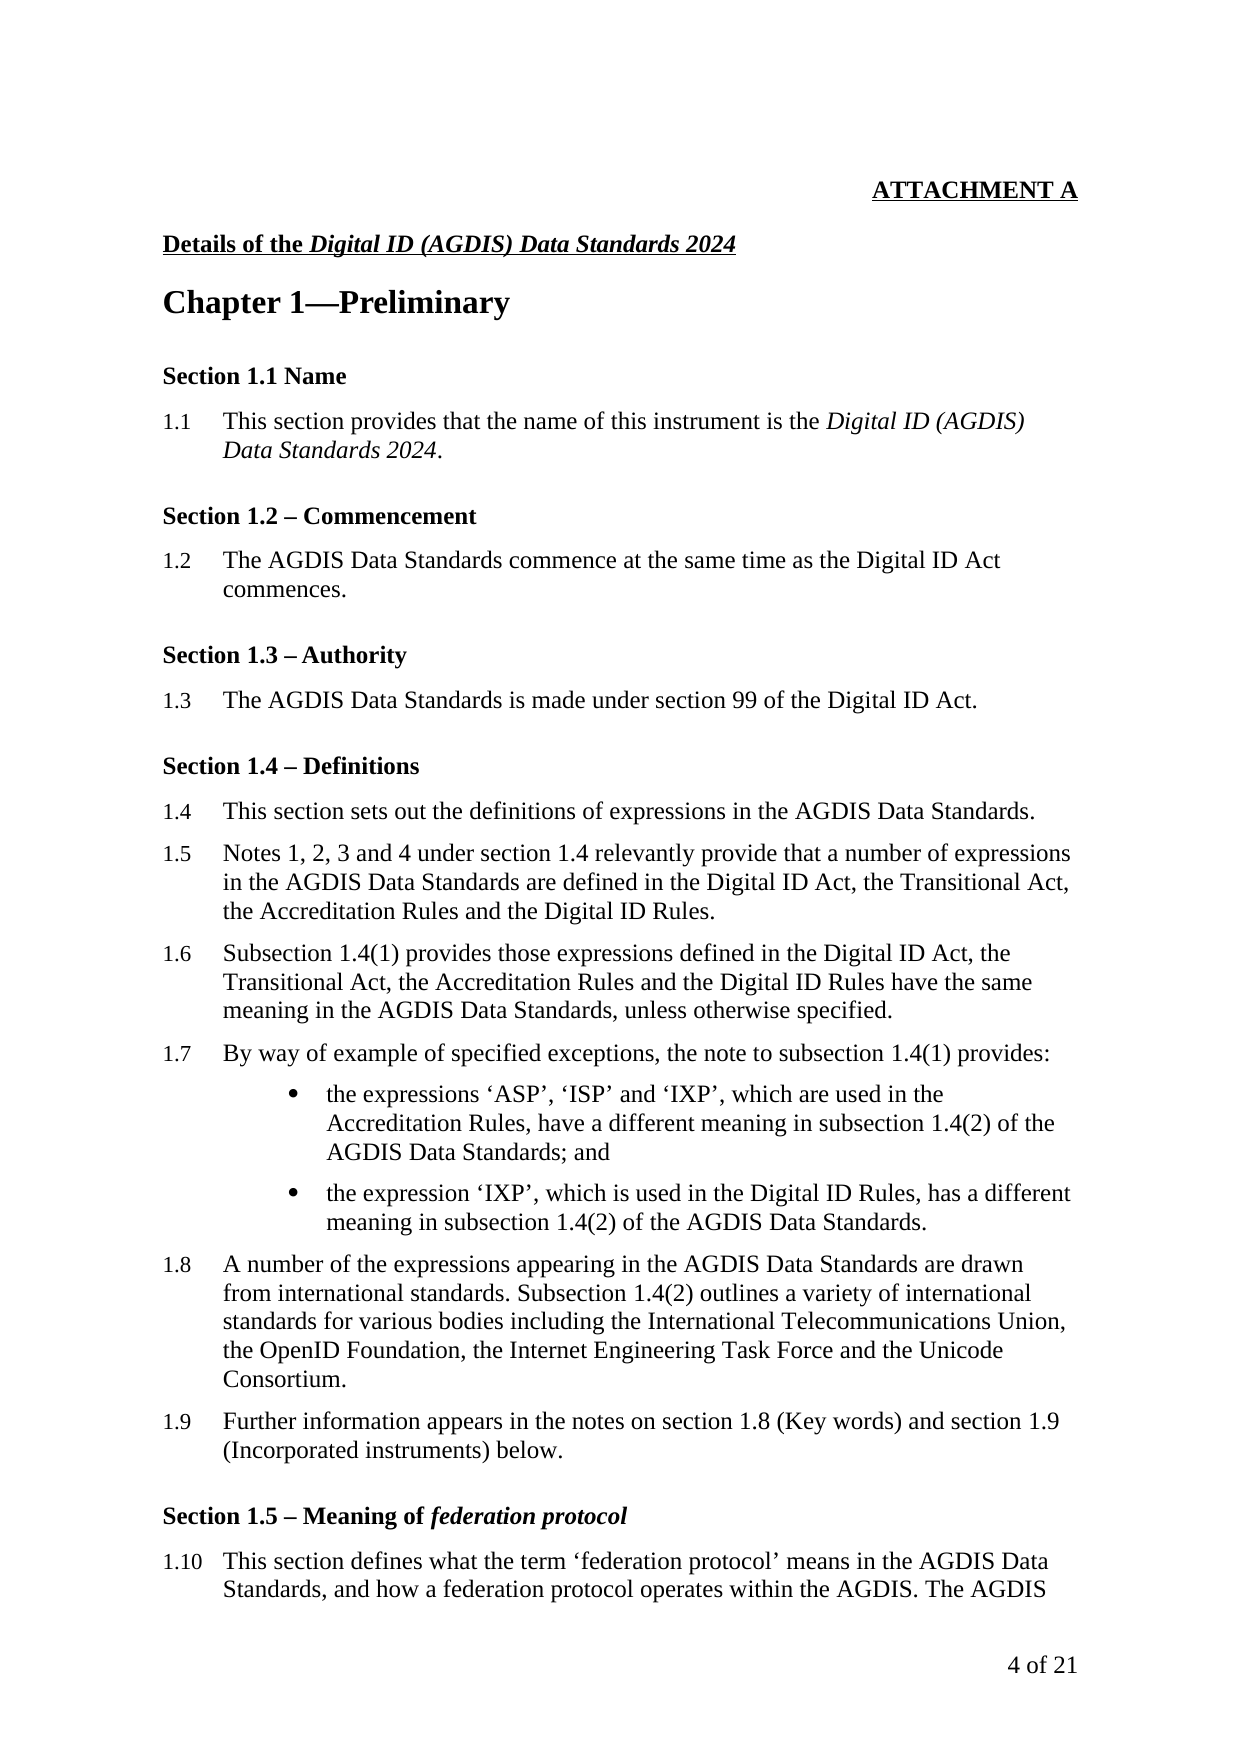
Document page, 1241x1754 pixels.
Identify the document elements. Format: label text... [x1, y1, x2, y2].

subtitle Section 1.4 – Definitions [162, 751, 1078, 780]
subtitle Section 1.3 – Authority [162, 641, 1078, 669]
list This section sets out the definitions of expressions in the AGDIS Data Standards. [162, 796, 1078, 825]
text Details of the Digital ID (AGDIS) Data Standards 2024 [162, 229, 1078, 257]
list the expression ‘IXP’, which is used in the Digital ID Rules, has a different meaning in subsection 1.4(2) of the AGDIS Data Standards. [289, 1178, 1078, 1235]
list The AGDIS Data Standards is made under section 99 of the Digital ID Act. [162, 685, 1078, 714]
list the expressions ‘ASP’, ‘ISP’ and ‘IXP’, which are used in the Accreditation Rules, have a different meaning in subsection 1.4(2) of the AGDIS Data Standards; and [289, 1079, 1078, 1165]
list The AGDIS Data Standards commence at the same time as the Digital ID Act commences. [162, 546, 1078, 603]
text ATTACHMENT A [162, 175, 1078, 204]
list A number of the expressions appearing in the AGDIS Data Standards are drawn from international standards. Subsection 1.4(2) outlines a variety of international standards for various bodies including the International Telecommunications Union, the OpenID Foundation, the Internet Engineering Task Force and the Unicode Consortium. [162, 1249, 1078, 1393]
list Subsection 1.4(1) provides those expressions defined in the Digital ID Act, the Transitional Act, the Accreditation Rules and the Digital ID Rules have the same meaning in the AGDIS Data Standards, unless otherwise specified. [162, 938, 1078, 1024]
subtitle Section 1.2 – Commencement [162, 501, 1078, 530]
subtitle Section 1.1 Name [162, 361, 1078, 390]
list This section provides that the name of this instrument is the Digital ID (AGDIS) Data Standards 2024. [162, 406, 1078, 463]
subtitle Chapter 1—Preliminary [162, 282, 1078, 321]
list Further information appears in the notes on section 1.8 (Key words) and section 1.9 (Incorporated instruments) below. [162, 1406, 1078, 1464]
list By way of example of specified exceptions, the note to subsection 1.4(1) provides: [162, 1038, 1078, 1067]
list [162, 1546, 1078, 1603]
list Notes 1, 2, 3 and 4 under section 1.4 relevantly provide that a number of expressions in the AGDIS Data Standards are defined in the Digital ID Act, the Transitional Act, the Accreditation Rules and the Digital ID Rules. [162, 838, 1078, 924]
subtitle Section 1.5 – Meaning of federation protocol [162, 1501, 1078, 1530]
